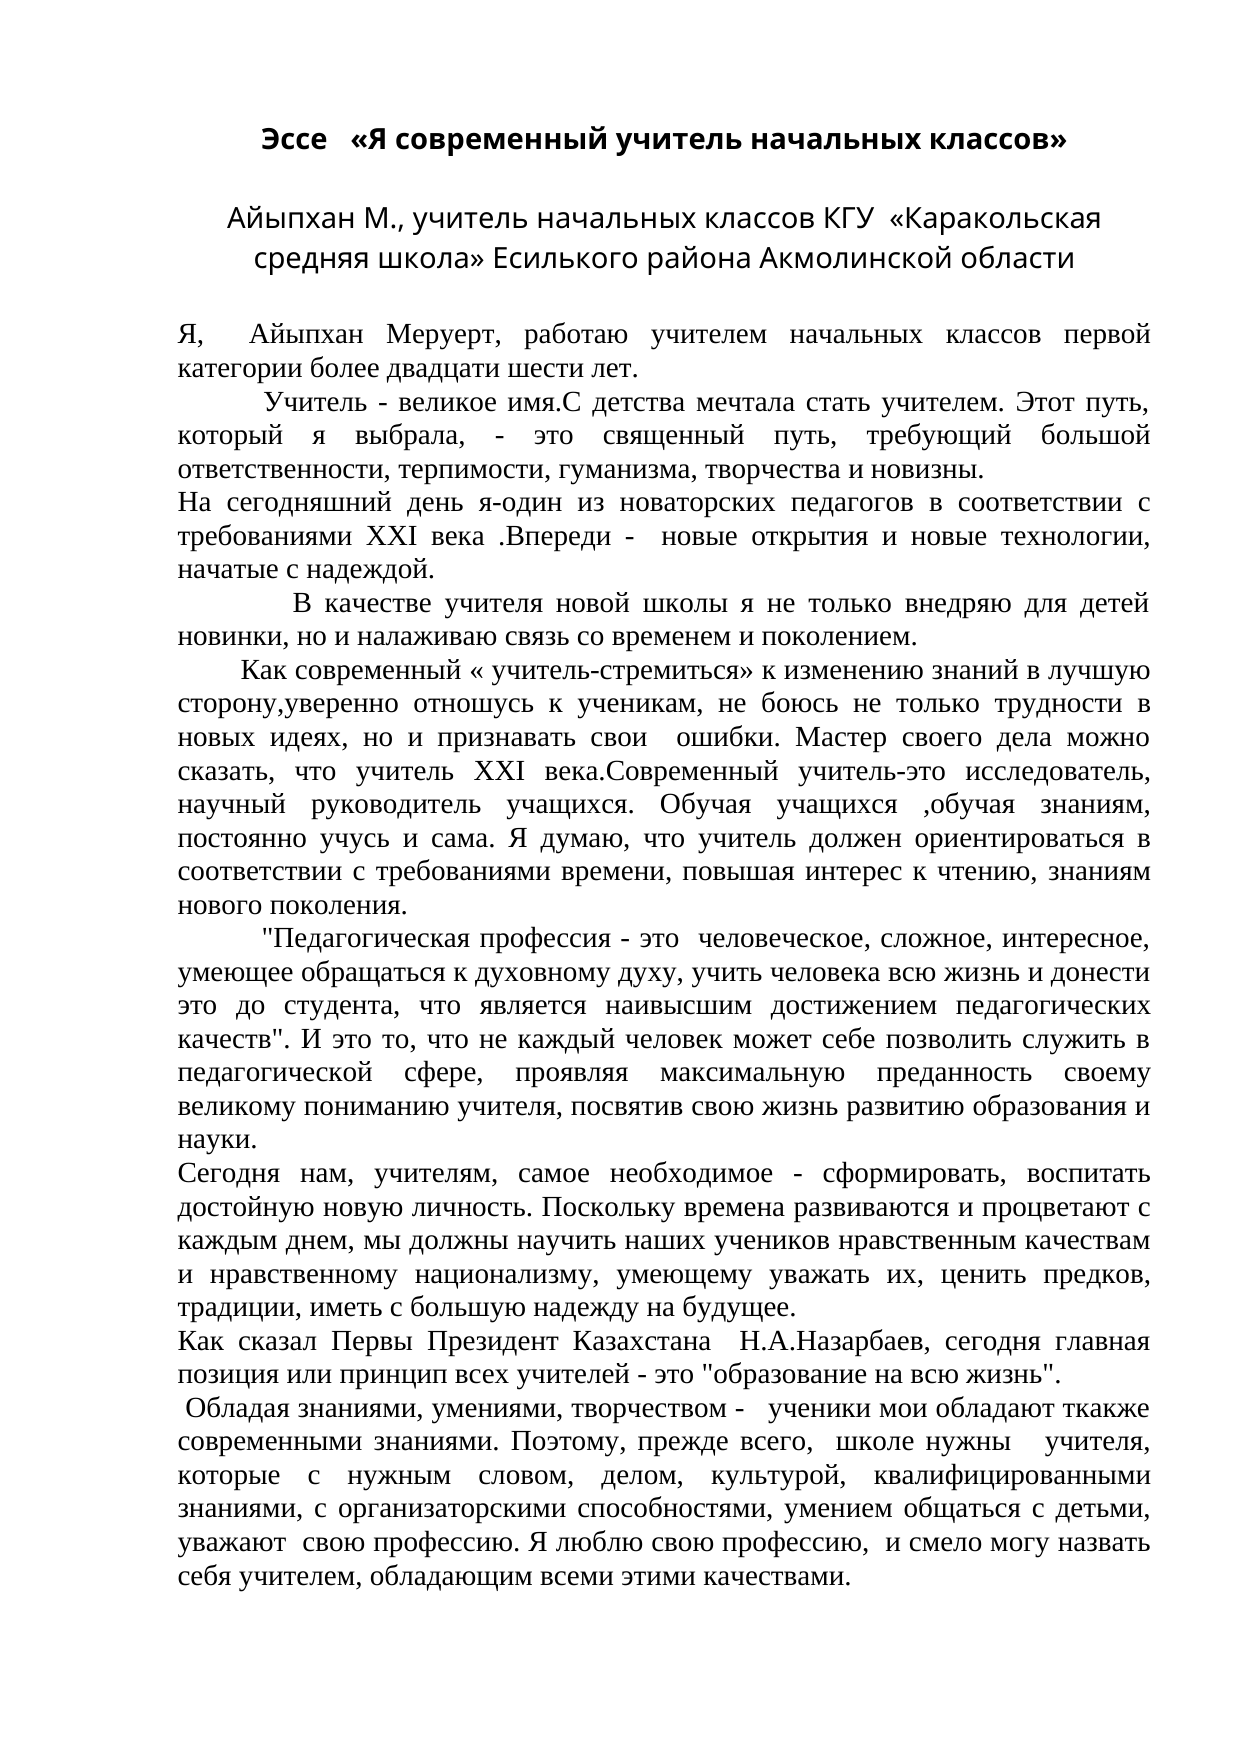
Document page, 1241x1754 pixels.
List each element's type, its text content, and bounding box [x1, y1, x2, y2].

text Эссе «Я современный учитель начальных классов» Айыпхан М., учитель начальных классов КГУ «Каракольская средняя школа» Есилького района Акмолинской области [177, 118, 1152, 277]
text Учитель - великое имя.С детства мечтала стать учителем. Этот путь, который я выбрала, - это священный путь, требующий большой ответственности, терпимости, гуманизма, творчества и новизны. [177, 384, 1152, 484]
text "Педагогическая профессия - это человеческое, сложное, интересное, умеющее обращаться к духовному духу, учить человека всю жизнь и донести это до студента, что является наивысшим достижением педагогических качеств". И это то, что не каждый человек может себе позволить служить в педагогической сфере, проявляя максимальную преданность своему великому пониманию учителя, посвятив свою жизнь развитию образования и науки. [177, 920, 1152, 1155]
text Как современный « учитель-стремиться» к изменению знаний в лучшую сторону,уверенно отношусь к ученикам, не боюсь не только трудности в новых идеях, но и признавать свои ошибки. Мастер своего дела можно сказать, что учитель ХХІ века.Современный учитель-это исследователь, научный руководитель учащихся. Обучая учащихся ,обучая знаниям, постоянно учусь и сама. Я думаю, что учитель должен ориентироваться в соответствии с требованиями времени, повышая интерес к чтению, знаниям нового поколения. [177, 652, 1152, 920]
text Сегодня нам, учителям, самое необходимое - сформировать, воспитать достойную новую личность. Поскольку времена развиваются и процветают с каждым днем, мы должны научить наших учеников нравственным качествам и нравственному национализму, умеющему уважать их, ценить предков, традиции, иметь с большую надежду на будущее. [177, 1155, 1152, 1323]
text В качестве учителя новой школы я не только внедряю для детей новинки, но и налаживаю связь со временем и поколением. [177, 585, 1152, 652]
text Как сказал Первы Президент Казахстана Н.А.Назарбаев, сегодня главная позиция или принцип всех учителей - это "образование на всю жизнь". [177, 1323, 1152, 1390]
text На сегодняшний день я-один из новаторских педагогов в соответствии с требованиями XXI века .Впереди - новые открытия и новые технологии, начатые с надеждой. [177, 484, 1152, 585]
text Обладая знаниями, умениями, творчеством - ученики мои обладают ткакже современными знаниями. Поэтому, прежде всего, школе нужны учителя, которые с нужным словом, делом, культурой, квалифицированными знаниями, с организаторскими способностями, умением общаться с детьми, уважают свою профессию. Я люблю свою профессию, и смело могу назвать себя учителем, обладающим всеми этими качествами. [177, 1390, 1152, 1591]
text Я, Айыпхан Меруерт, работаю учителем начальных классов первой категории более двадцати шести лет. [177, 317, 1152, 384]
